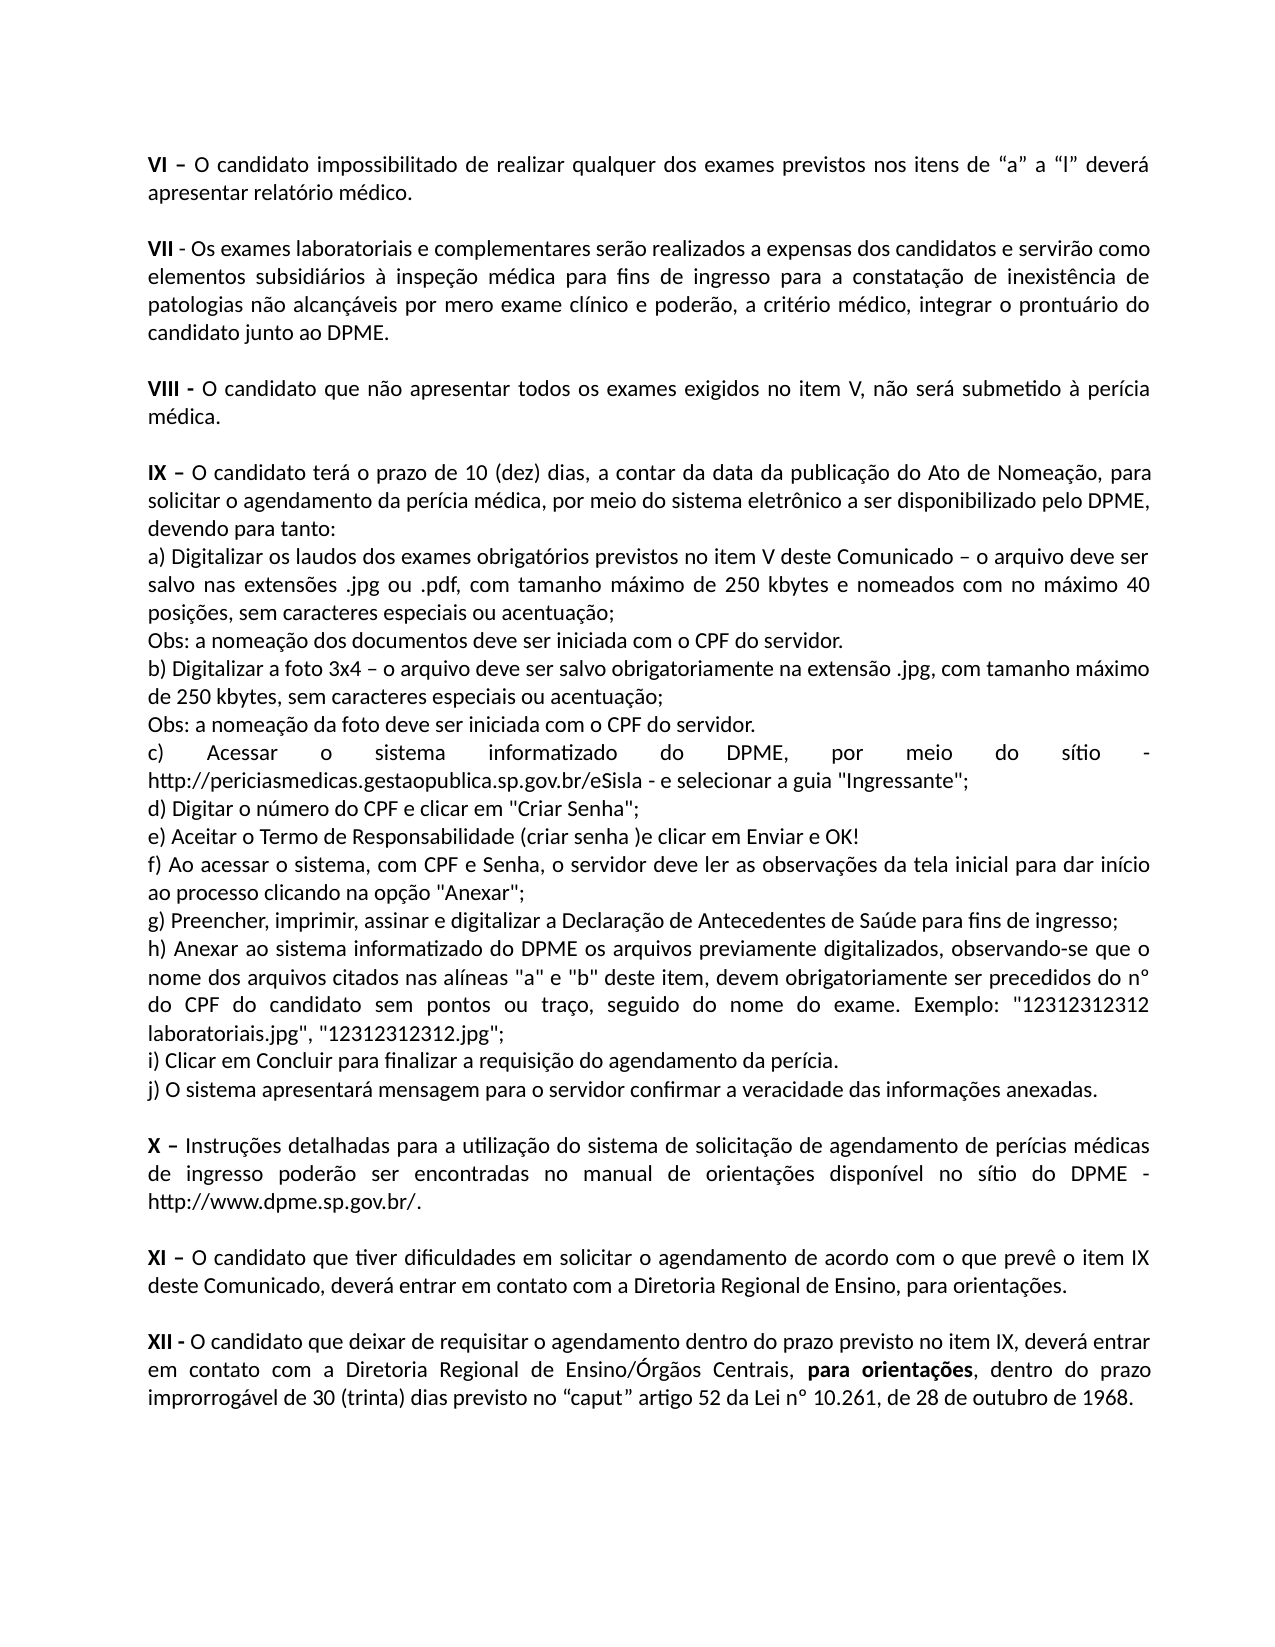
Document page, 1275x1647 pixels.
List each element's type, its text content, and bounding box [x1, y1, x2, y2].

text VIII - O candidato que não apresentar todos os exames exigidos no item V, não será submetido à perícia médica. [148, 374, 1152, 430]
text IX – O candidato terá o prazo de 10 (dez) dias, a contar da data da publicação do Ato de Nomeação, para solicitar o agendamento da perícia médica, por meio do sistema eletrônico a ser disponibilizado pelo DPME, devendo para tanto: a) Digitalizar os laudos dos exames obrigatórios previstos no item V deste Comunicado – o arquivo deve ser salvo nas extensões .jpg ou .pdf, com tamanho máximo de 250 kbytes e nomeados com no máximo 40 posições, sem caracteres especiais ou acentuação; [148, 458, 1152, 626]
text XI – O candidato que tiver dificuldades em solicitar o agendamento de acordo com o que prevê o item IX deste Comunicado, deverá entrar em contato com a Diretoria Regional de Ensino, para orientações. [148, 1243, 1152, 1299]
text VII - Os exames laboratoriais e complementares serão realizados a expensas dos candidatos e servirão como elementos subsidiários à inspeção médica para fins de ingresso para a constatação de inexistência de patologias não alcançáveis por mero exame clínico e poderão, a critério médico, integrar o prontuário do candidato junto ao DPME. [148, 234, 1152, 346]
text X – Instruções detalhadas para a utilização do sistema de solicitação de agendamento de perícias médicas de ingresso poderão ser encontradas no manual de orientações disponível no sítio do DPME - http://www.dpme.sp.gov.br/. [148, 1131, 1152, 1215]
text Obs: a nomeação dos documentos deve ser iniciada com o CPF do servidor. b) Digitalizar a foto 3x4 – o arquivo deve ser salvo obrigatoriamente na extensão .jpg, com tamanho máximo de 250 kbytes, sem caracteres especiais ou acentuação; Obs: a nomeação da foto deve ser iniciada com o CPF do servidor. c) Acessar o sistema informatizado do DPME, por meio do sítio - http://periciasmedicas.gestaopublica.sp.gov.br/eSisla - e selecionar a guia "Ingressante"; d) Digitar o número do CPF e clicar em "Criar Senha"; e) Aceitar o Termo de Responsabilidade (criar senha )e clicar em Enviar e OK! f) Ao acessar o sistema, com CPF e Senha, o servidor deve ler as observações da tela inicial para dar início ao processo clicando na opção "Anexar"; g) Preencher, imprimir, assinar e digitalizar a Declaração de Antecedentes de Saúde para fins de ingresso; h) Anexar ao sistema informatizado do DPME os arquivos previamente digitalizados, observando-se que o nome dos arquivos citados nas alíneas "a" e "b" deste item, devem obrigatoriamente ser precedidos do nº do CPF do candidato sem pontos ou traço, seguido do nome do exame. Exemplo: "12312312312 laboratoriais.jpg", "12312312312.jpg"; i) Clicar em Concluir para finalizar a requisição do agendamento da perícia. j) O sistema apresentará mensagem para o servidor confirmar a veracidade das informações anexadas. [148, 626, 1152, 1103]
text XII - O candidato que deixar de requisitar o agendamento dentro do prazo previsto no item IX, deverá entrar em contato com a Diretoria Regional de Ensino/Órgãos Centrais, para orientações, dentro do prazo improrrogável de 30 (trinta) dias previsto no “caput” artigo 52 da Lei nº 10.261, de 28 de outubro de 1968. [148, 1327, 1152, 1411]
text VI – O candidato impossibilitado de realizar qualquer dos exames previstos nos itens de “a” a “l” deverá apresentar relatório médico. [148, 150, 1152, 206]
